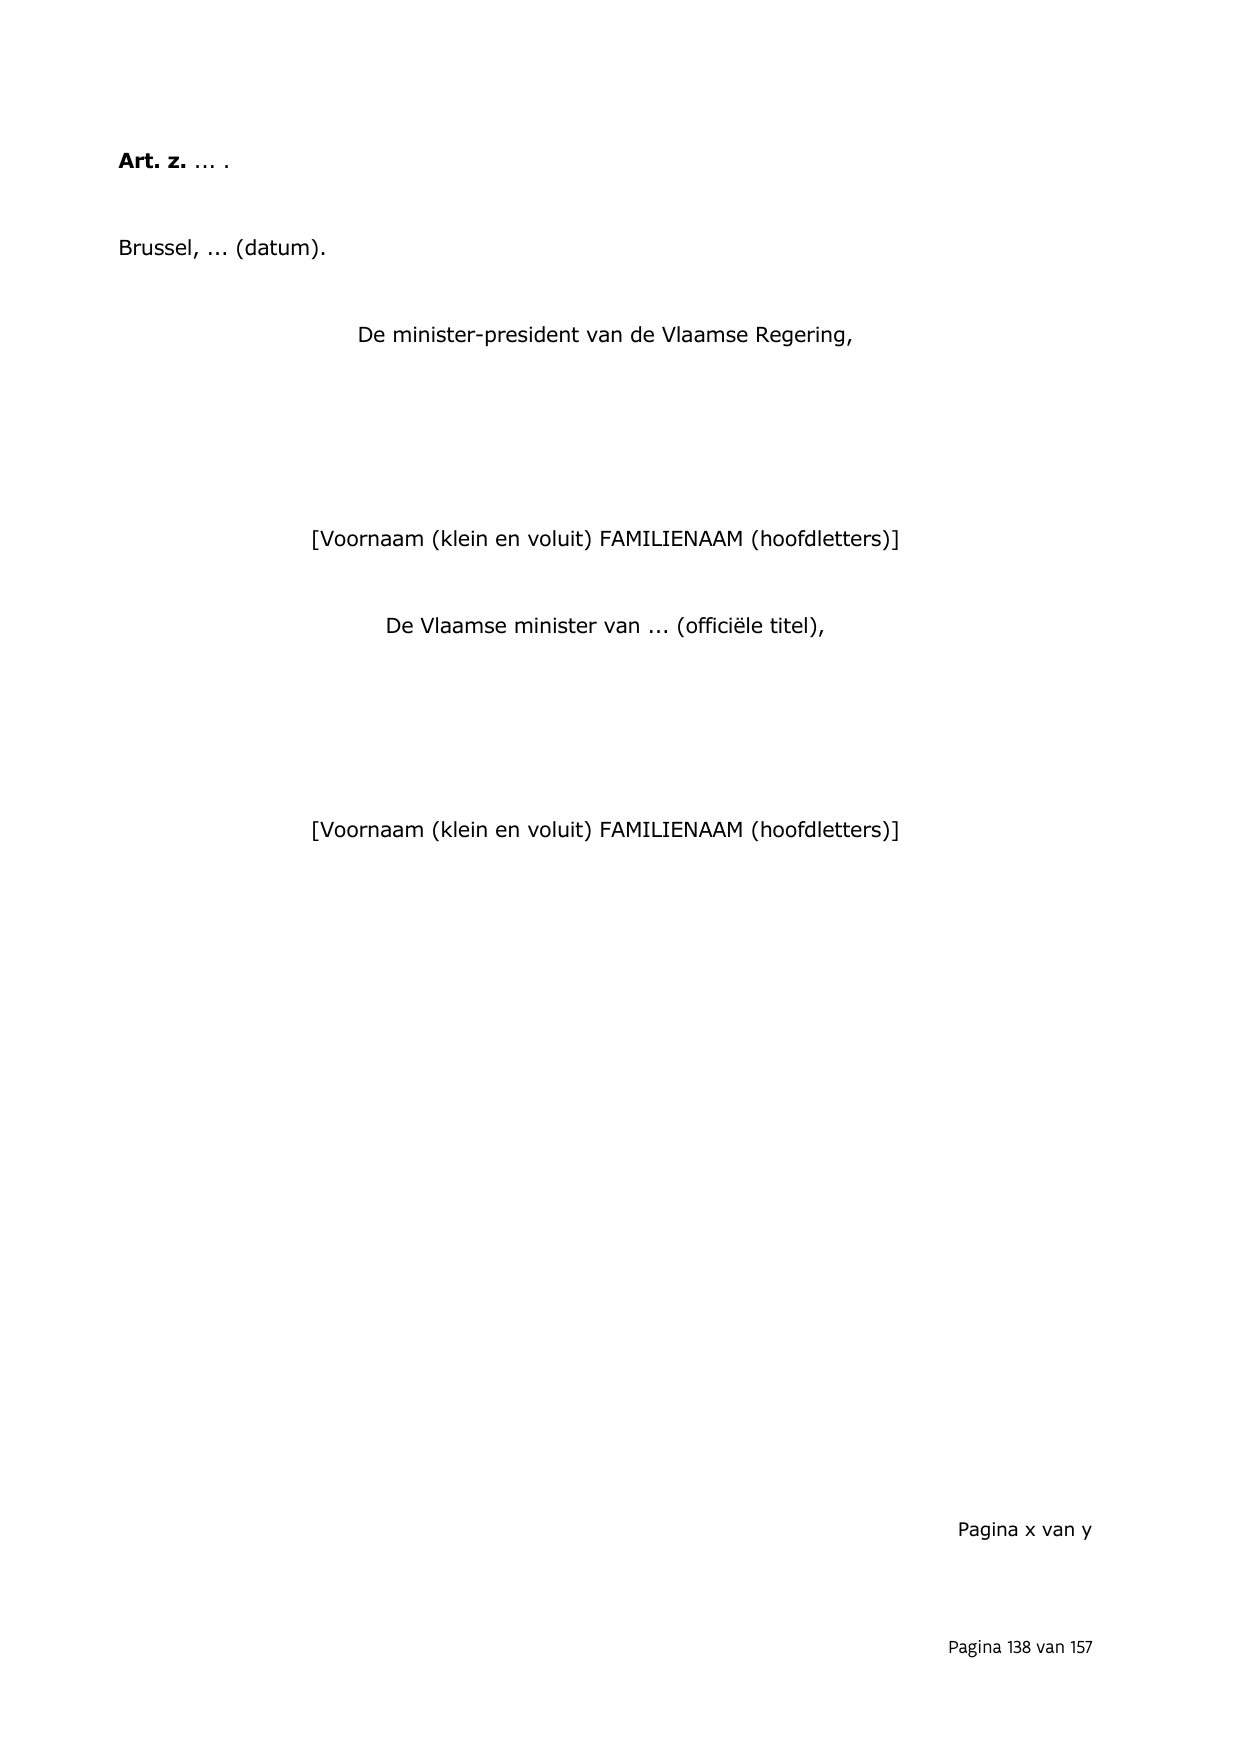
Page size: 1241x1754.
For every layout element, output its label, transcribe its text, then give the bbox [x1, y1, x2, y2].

list Brussel, ... (datum). [118, 235, 1093, 260]
list [Voornaam (klein en voluit) FAMILIENAAM (hoofdletters)] [118, 816, 1093, 841]
list Art. z. ... . [118, 148, 1093, 173]
list Pagina x van y [118, 1513, 1093, 1542]
list De Vlaamse minister van ... (officiële titel), [118, 613, 1093, 638]
list De minister-president van de Vlaamse Regering, [118, 322, 1093, 347]
list [Voornaam (klein en voluit) FAMILIENAAM (hoofdletters)] [118, 525, 1093, 551]
